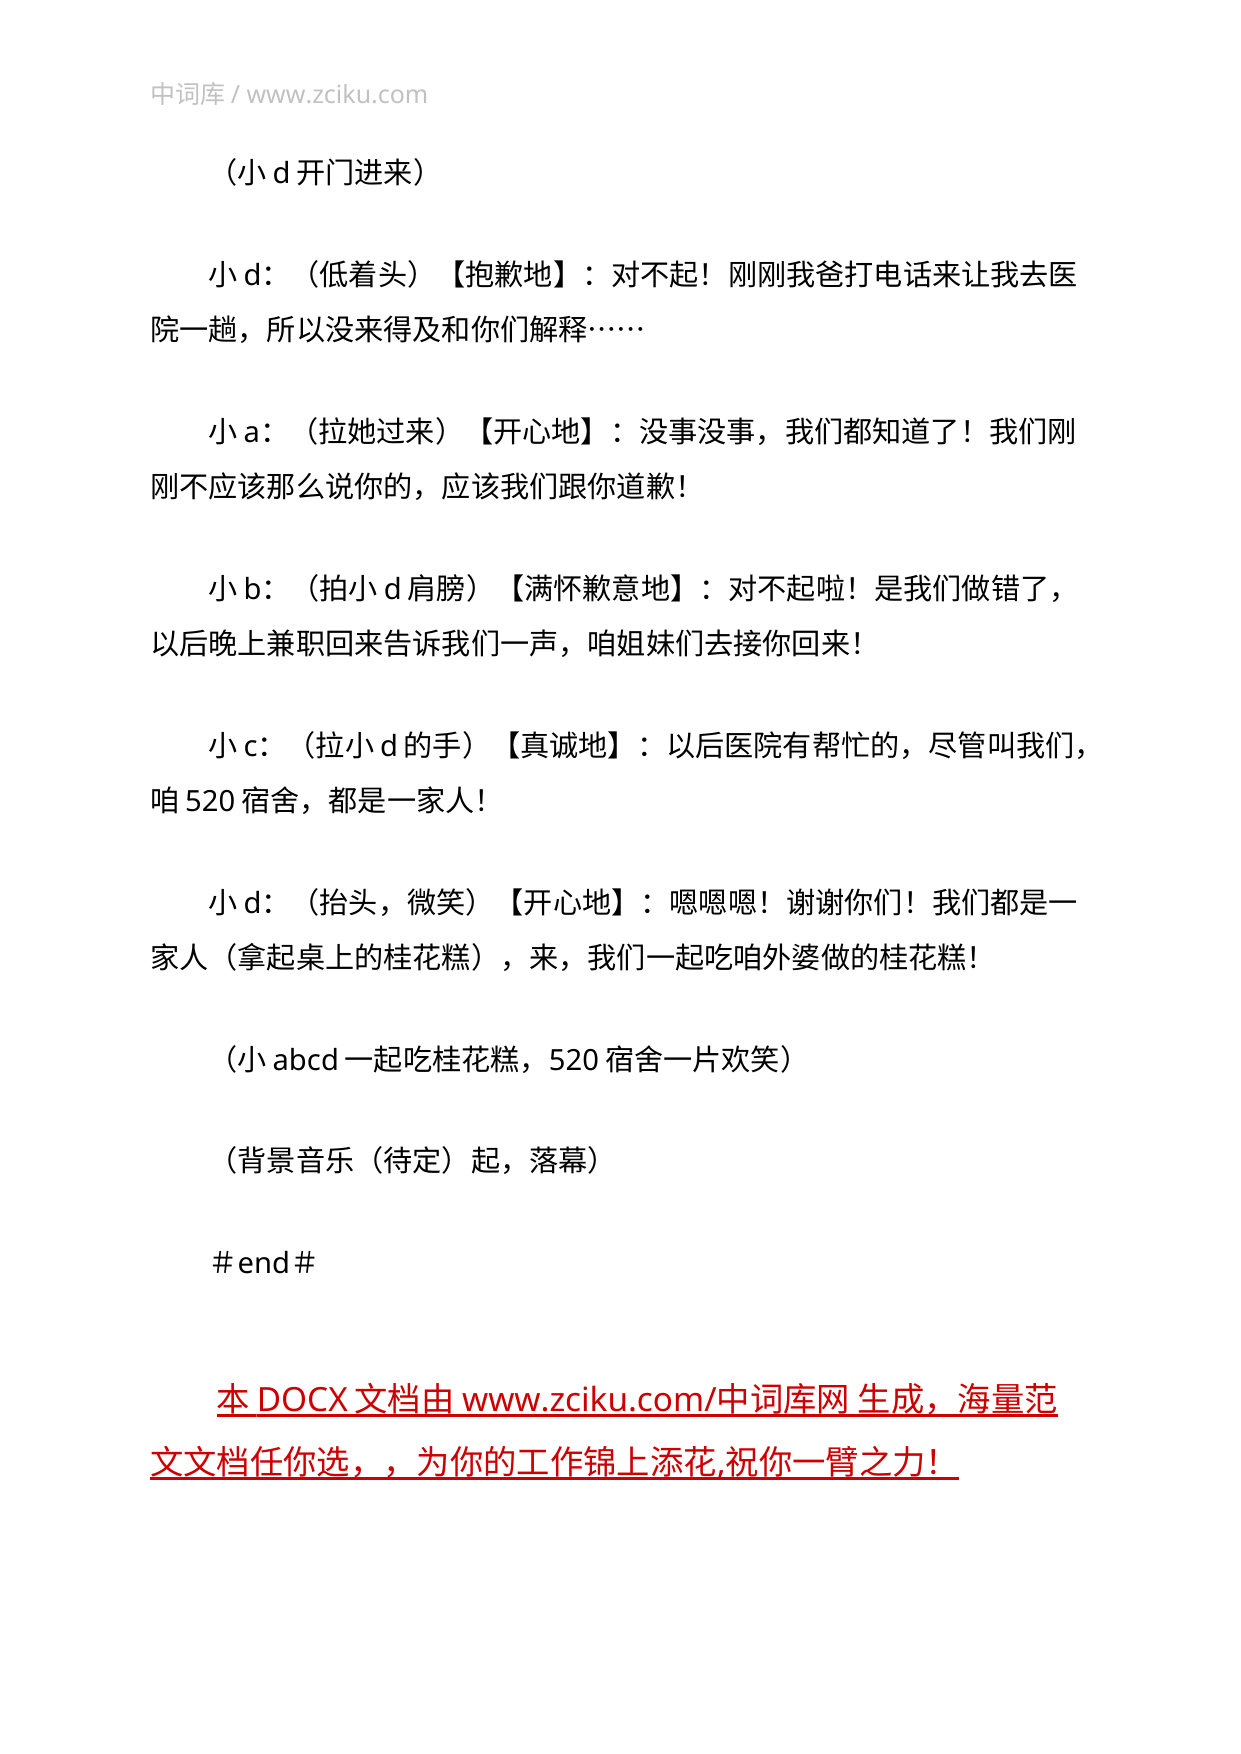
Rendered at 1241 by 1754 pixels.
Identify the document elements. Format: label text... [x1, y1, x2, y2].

text （小d开门进来） [150, 150, 1090, 192]
text 小b：（拍小d肩膀）【满怀歉意地】：对不起啦！是我们做错了，以后晚上兼职回来告诉我们一声，咱姐妹们去接你回来！ [150, 566, 1090, 663]
text 小a：（拉她过来）【开心地】：没事没事，我们都知道了！我们刚刚不应该那么说你的，应该我们跟你道歉！ [150, 409, 1090, 506]
text （小abcd一起吃桂花糕，520宿舍一片欢笑） [150, 1036, 1090, 1078]
text 小d：（低着头）【抱歉地】：对不起！刚刚我爸打电话来让我去医院一趟，所以没来得及和你们解释…… [150, 252, 1090, 349]
text 小c：（拉小d的手）【真诚地】：以后医院有帮忙的，尽管叫我们，咱520宿舍，都是一家人！ [150, 722, 1090, 820]
text 本DOCX文档由 www.zciku.com/中词库网 生成，海量范文文档任你选，，为你的工作锦上添花,祝你一臂之力！ [150, 1373, 1090, 1484]
text （背景音乐（待定）起，落幕） [150, 1138, 1090, 1180]
text ＃end＃ [150, 1240, 1090, 1282]
text 小d：（抬头，微笑）【开心地】：嗯嗯嗯！谢谢你们！我们都是一家人（拿起桌上的桂花糕），来，我们一起吃咱外婆做的桂花糕！ [150, 879, 1090, 977]
